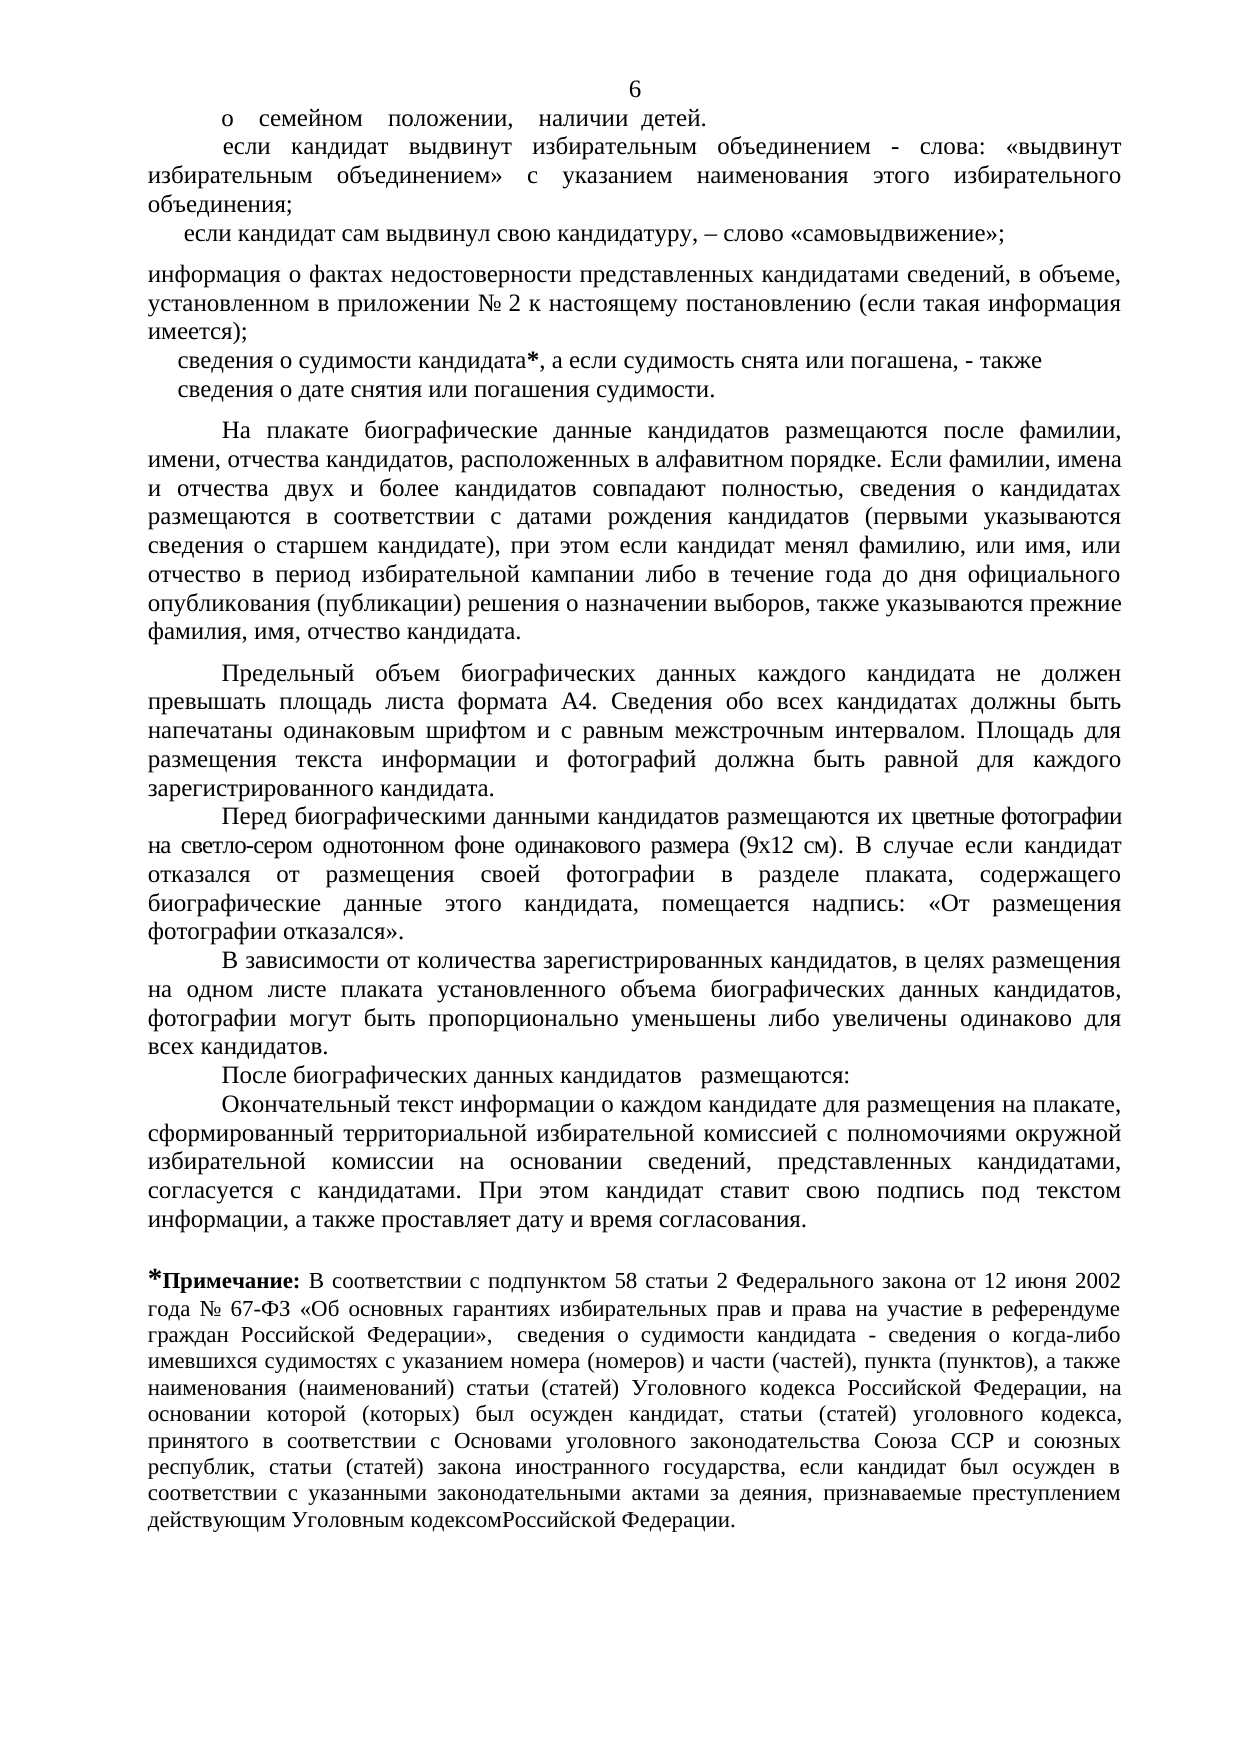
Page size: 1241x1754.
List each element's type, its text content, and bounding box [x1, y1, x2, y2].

text Предельный объем биографических данных каждого кандидата не должен превышать площадь листа формата А4. Сведения обо всех кандидатах должны быть напечатаны одинаковым шрифтом и с равным межстрочным интервалом. Площадь для размещения текста информации и фотографий должна быть равной для каждого зарегистрированного кандидата. [148, 658, 1122, 801]
text Перед биографическими данными кандидатов размещаются их цветные фотографии на светло-сером однотонном фоне одинакового размера (9х12 см). В случае если кандидат отказался от размещения своей фотографии в разделе плаката, содержащего биографические данные этого кандидата, помещается надпись: «От размещения фотографии отказался». [148, 801, 1122, 945]
text если кандидат выдвинут избирательным объединением - слова: «выдвинут избирательным объединением» с указанием наименования этого избирательного объединения; [148, 131, 1122, 218]
text информация о фактах недостоверности представленных кандидатами сведений, в объеме, установленном в приложении № 2 к настоящему постановлению (если такая информация имеется); [148, 259, 1122, 345]
text сведения о судимости кандидата*, а если судимость снята или погашена, - также сведения о дате снятия или погашения судимости. [177, 345, 1122, 403]
text Окончательный текст информации о каждом кандидате для размещения на плакате, сформированный территориальной избирательной комиссией с полномочиями окружной избирательной комиссии на основании сведений, представленных кандидатами, согласуется с кандидатами. При этом кандидат ставит свою подпись под текстом информации, а также проставляет дату и время согласования. [148, 1089, 1122, 1233]
text На плакате биографические данные кандидатов размещаются после фамилии, имени, отчества кандидатов, расположенных в алфавитном порядке. Если фамилии, имена и отчества двух и более кандидатов совпадают полностью, сведения о кандидатах размещаются в соответствии с датами рождения кандидатов (первыми указываются сведения о старшем кандидате), при этом если кандидат менял фамилию, или имя, или отчество в период избирательной кампании либо в течение года до дня официального опубликования (публикации) решения о назначении выборов, также указываются прежние фамилия, имя, отчество кандидата. [148, 415, 1122, 645]
text В зависимости от количества зарегистрированных кандидатов, в целях размещения на одном листе плаката установленного объема биографических данных кандидатов, фотографии могут быть пропорционально уменьшены либо увеличены одинаково для всех кандидатов. [148, 945, 1122, 1060]
text если кандидат сам выдвинул свою кандидатуру, – слово «самовыдвижение»; [177, 218, 1122, 246]
text о семейном положении, наличии детей. [221, 103, 1122, 131]
text После биографических данных кандидатов размещаются: [148, 1060, 1122, 1089]
text *Примечание: В соответствии с подпунктом 58 статьи 2 Федерального закона от 12 июня 2002 года № 67-ФЗ «Об основных гарантиях избирательных прав и права на участие в референдуме граждан Российской Федерации», сведения о судимости кандидата - сведения о когда-либо имевшихся судимостях с указанием номера (номеров) и части (частей), пункта (пунктов), а также наименования (наименований) статьи (статей) Уголовного кодекса Российской Федерации, на основании которой (которых) был осужден кандидат, статьи (статей) уголовного кодекса, принятого в соответствии с Основами уголовного законодательства Союза ССР и союзных республик, статьи (статей) закона иностранного государства, если кандидат был осужден в соответствии с указанными законодательными актами за деяния, признаваемые преступлением действующим Уголовным кодексомРоссийской Федерации. [148, 1261, 1122, 1532]
